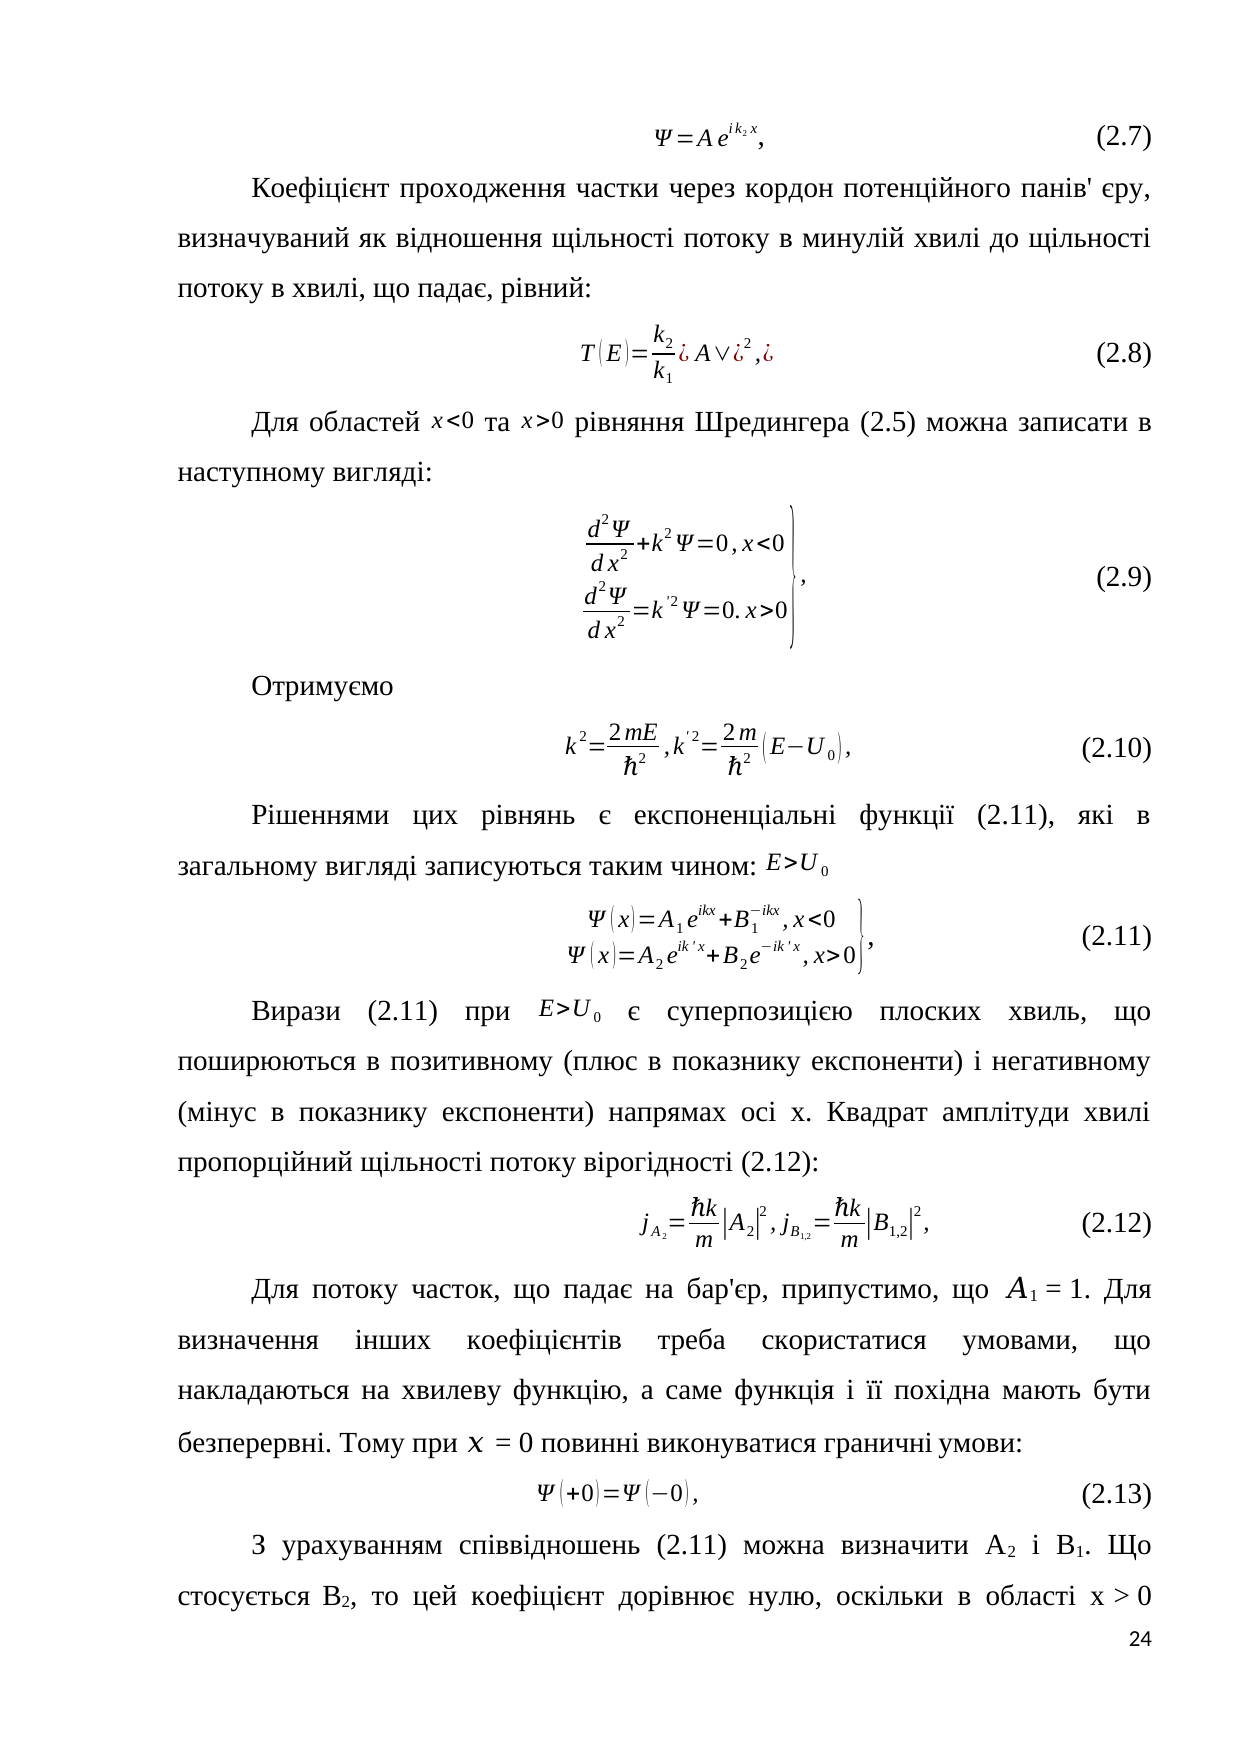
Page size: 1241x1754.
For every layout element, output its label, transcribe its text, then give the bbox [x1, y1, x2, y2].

text (2.13) [177, 1476, 1152, 1511]
text Для потоку часток, що падає на бар'єр, припустимо, що 𝐴1 = 1. Для визначення інших коефіцієнтів треба скористатися умовами, що накладаються на хвилеву функцію, а саме функція і її похідна мають бути безперервні. Тому при 𝑥 = 0 повинні виконуватися граничні умови: [177, 1270, 1152, 1458]
text Коефіцієнт проходження частки через кордон потенційного панів' єру, визначуваний як відношення щільності потоку в минулій хвилі до щільності потоку в хвилі, що падає, рівний: [177, 170, 1152, 304]
text (2.10) [177, 718, 1152, 781]
text (2.9) [177, 504, 1152, 651]
text , (2.7) [177, 118, 1152, 153]
text Рішеннями цих рівнянь є експоненціальні функції (2.11), які в загальному вигляді записуються таким чином: [177, 797, 1152, 881]
text (2.8) [177, 321, 1152, 387]
text Для областей та рівняння Шредингера (2.5) можна записати в наступному вигляді: [177, 404, 1152, 488]
text Отримуємо [177, 668, 1152, 701]
text , (2.11) [177, 898, 1152, 976]
text Вирази (2.11) при є суперпозицією плоских хвиль, що поширюються в позитивному (плюс в показнику експоненти) і негативному (мінус в показнику експоненти) напрямах осі x. Квадрат амплітуди хвилі пропорційний щільності потоку вірогідності (2.12): [177, 993, 1152, 1177]
text (2.12) [177, 1194, 1152, 1253]
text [177, 1527, 1152, 1611]
